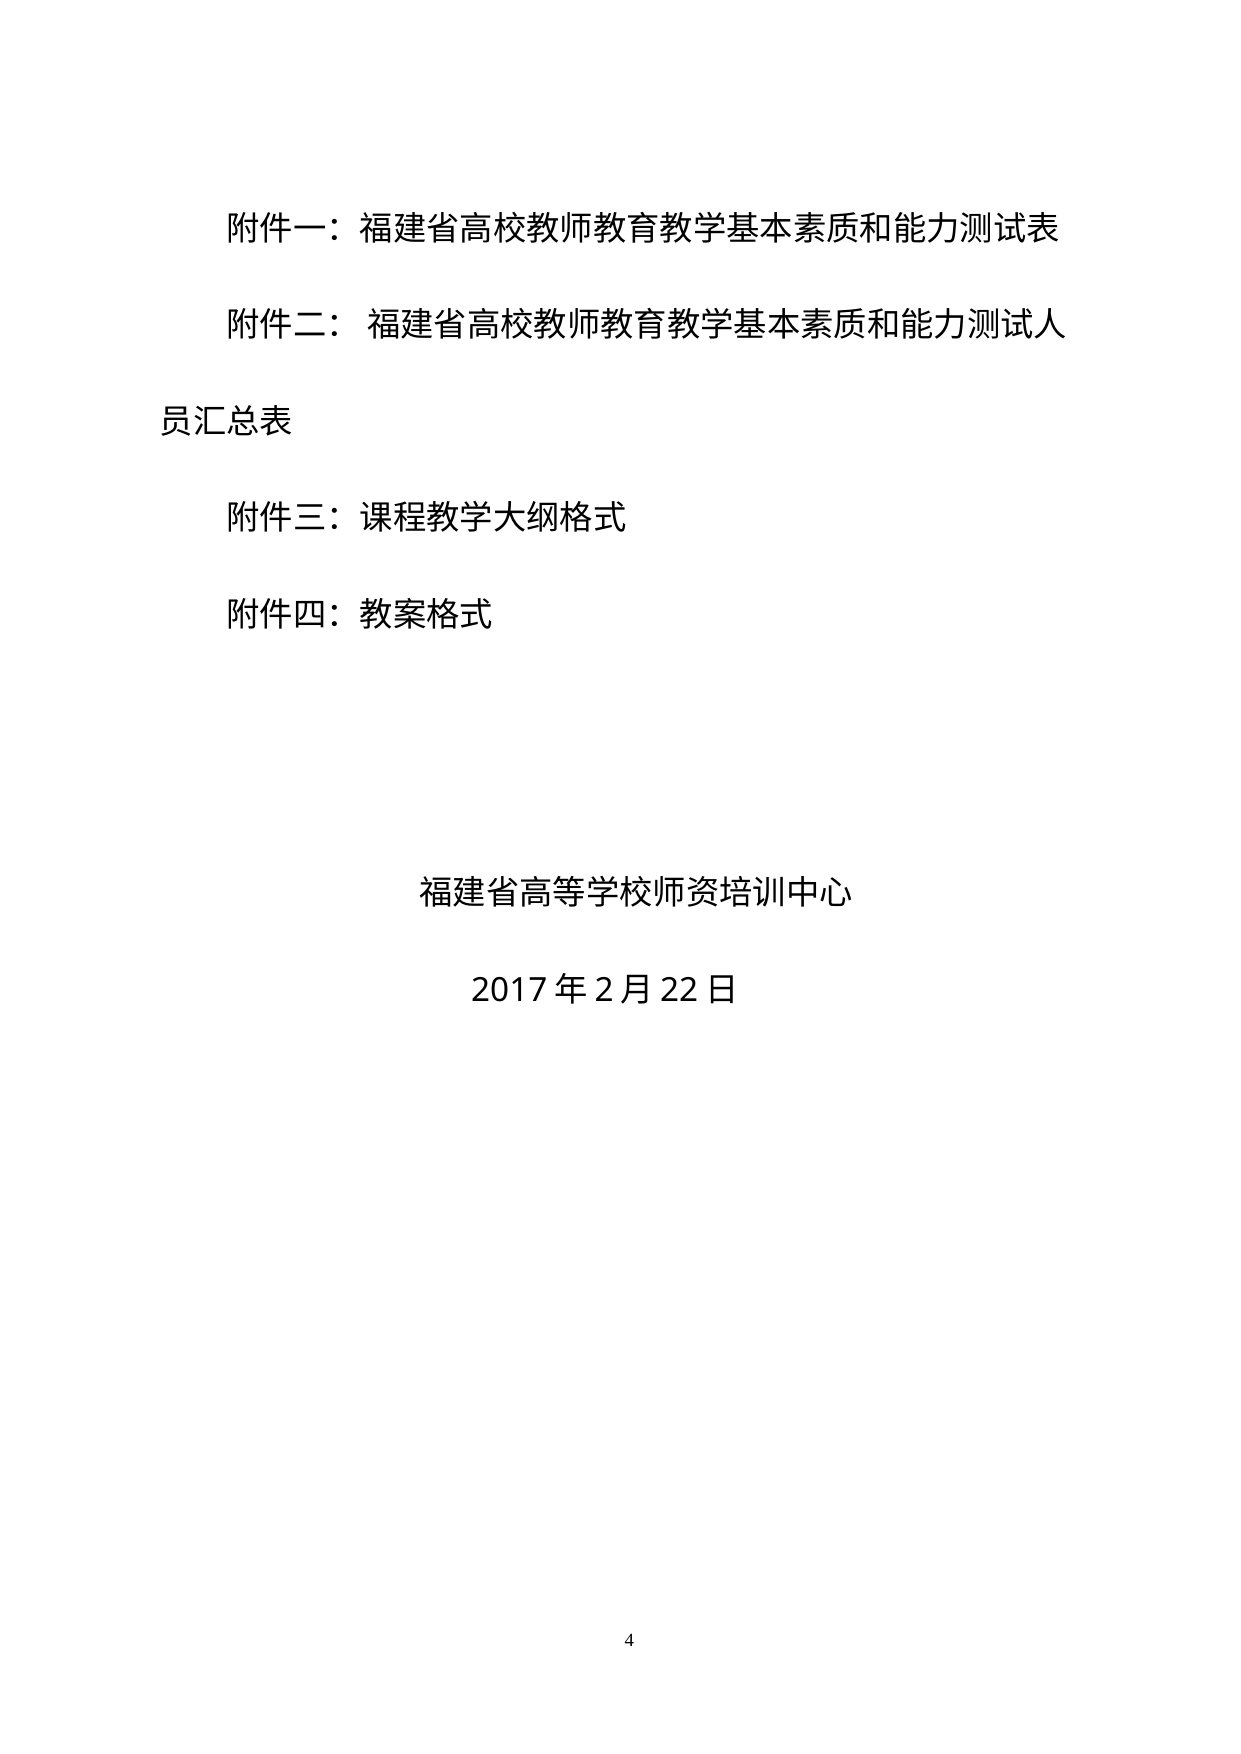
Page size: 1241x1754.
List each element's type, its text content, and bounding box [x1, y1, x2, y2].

text 附件一：福建省高校教师教育教学基本素质和能力测试表 [159, 202, 1098, 250]
text 附件三：课程教学大纲格式 [159, 491, 1098, 539]
text 2017年2月22日 [159, 962, 1098, 1011]
text 福建省高等学校师资培训中心 [159, 866, 1098, 914]
text 附件二： 福建省高校教师教育教学基本素质和能力测试人员汇总表 [159, 298, 1098, 443]
text 附件四：教案格式 [159, 588, 1098, 636]
